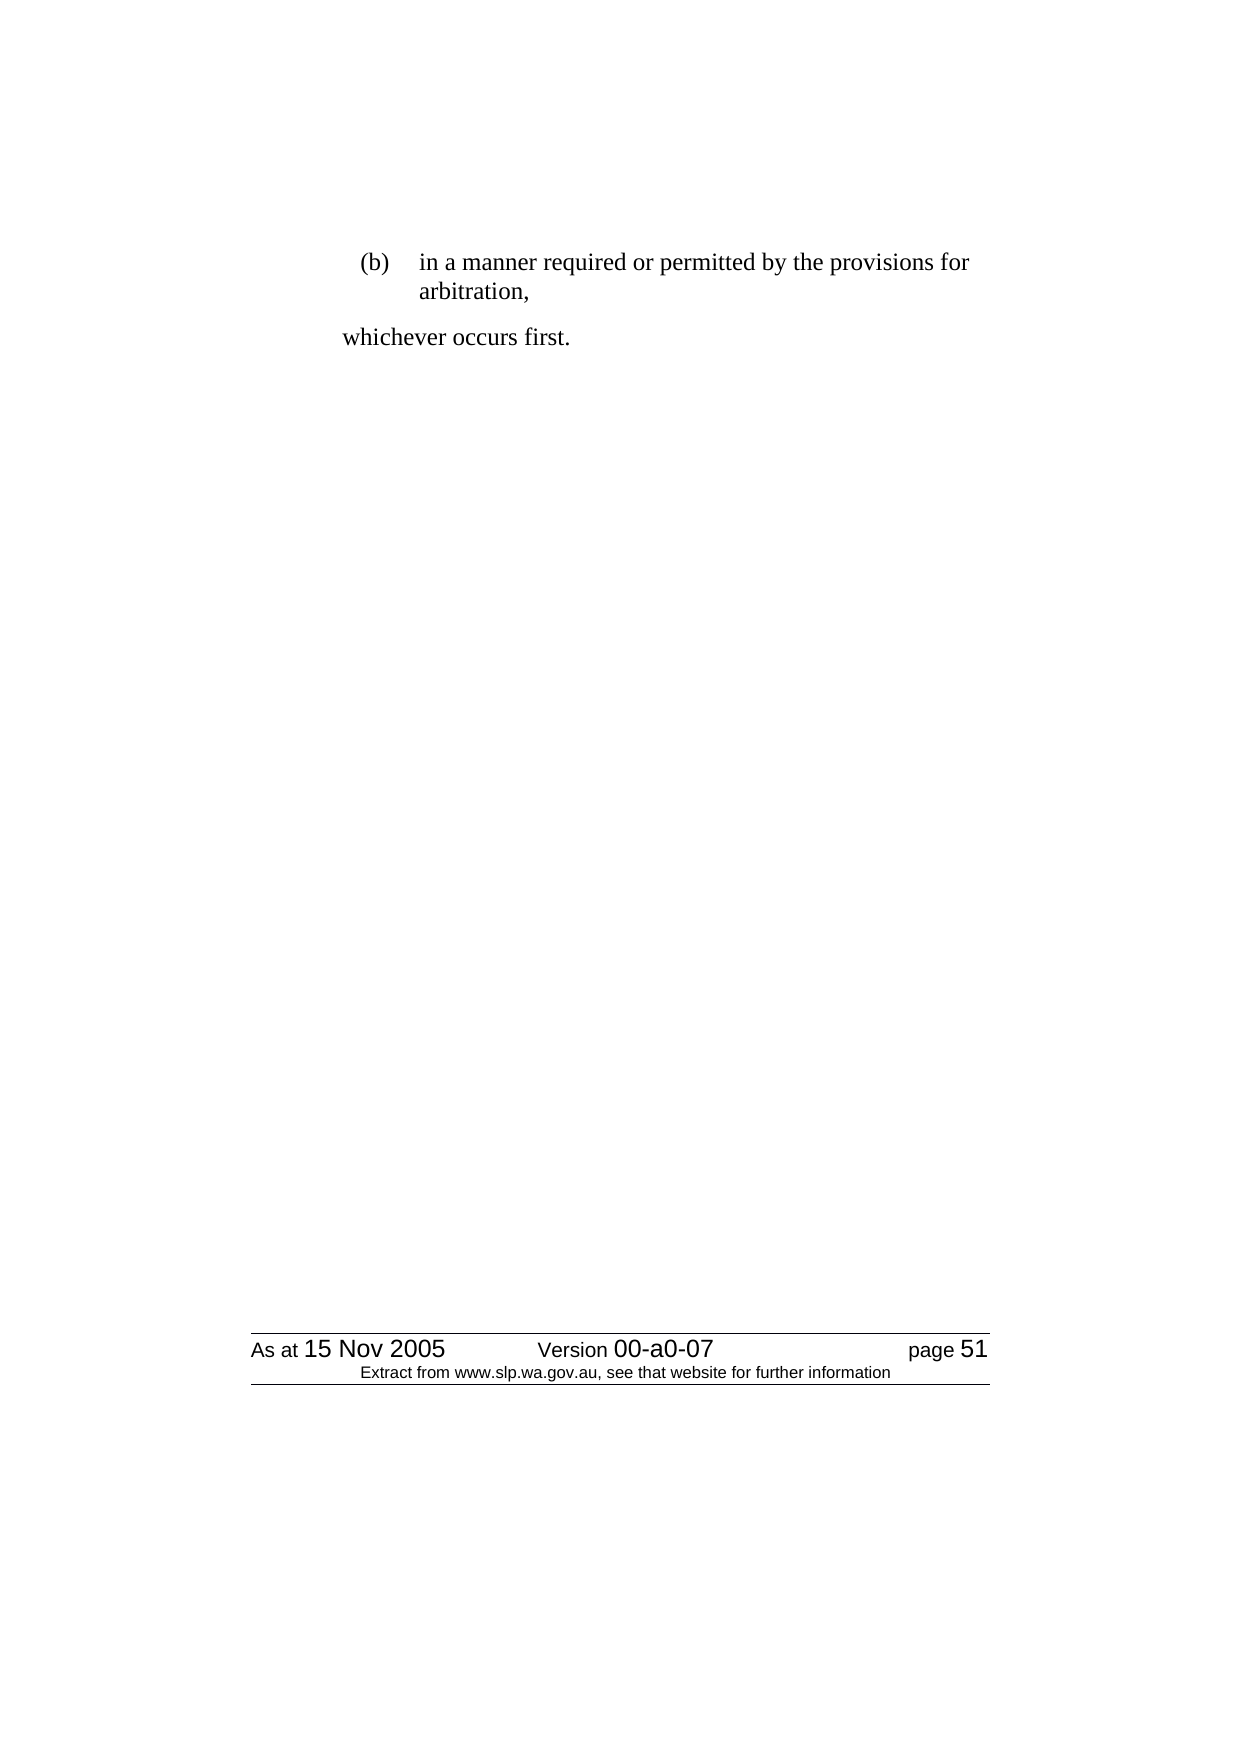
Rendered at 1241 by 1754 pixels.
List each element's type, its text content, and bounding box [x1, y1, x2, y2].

text whichever occurs first. [251, 322, 990, 350]
text (b) in a manner required or permitted by the provisions for arbitration, [251, 247, 990, 305]
